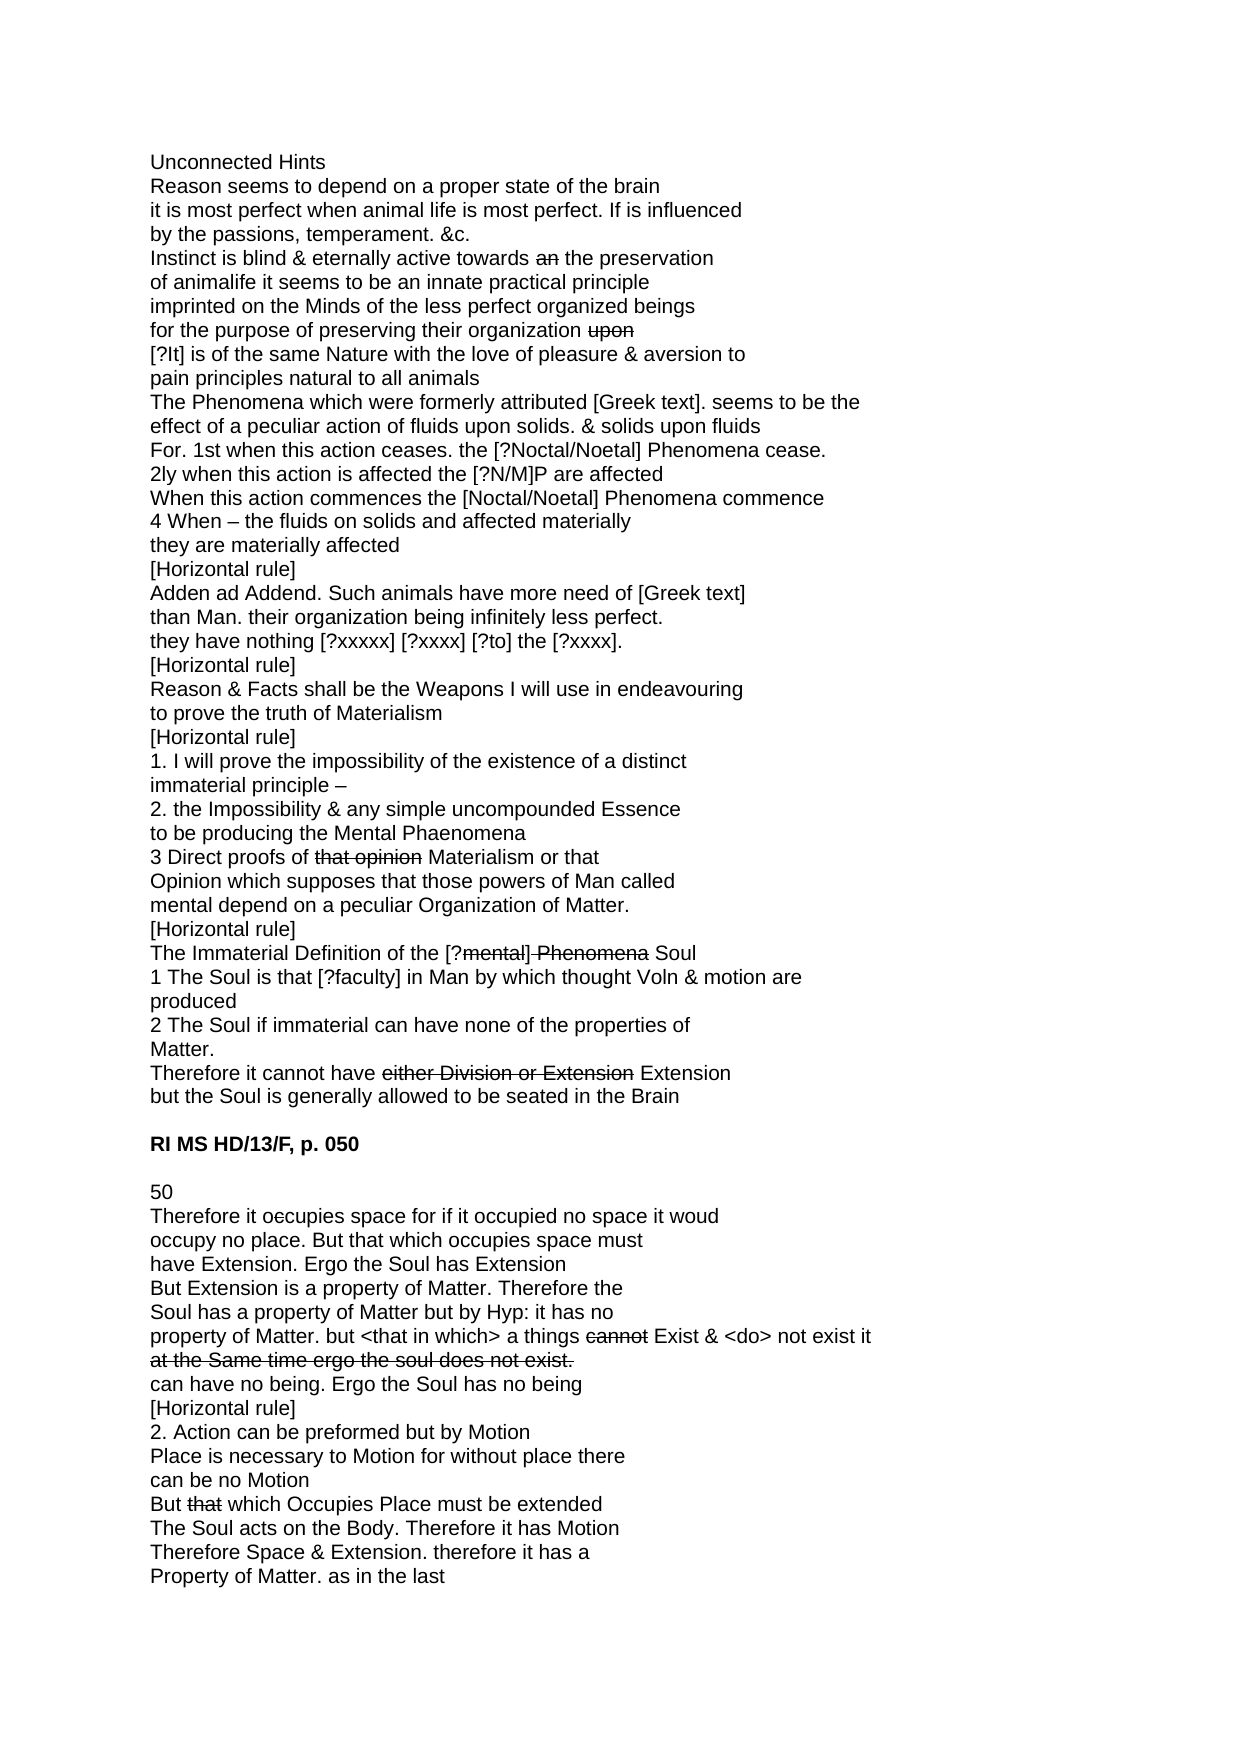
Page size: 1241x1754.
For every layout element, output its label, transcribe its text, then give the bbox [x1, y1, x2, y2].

text [Horizontal rule] 1. I will prove the impossibility of the existence of a distinct immaterial principle – 2. the Impossibility & any simple uncompounded Essence to be producing the Mental Phaenomena 3 Direct proofs of that opinion Materialism or that Opinion which supposes that those powers of Man called mental depend on a peculiar Organization of Matter. [296, 725, 1090, 917]
text When this action commences the [Noctal/Noetal] Phenomena commence 4 When – the fluids on solids and affected materially they are materially affected [400, 485, 1090, 557]
text [Horizontal rule] Reason & Facts shall be the Weapons I will use in endeavouring to prove the truth of Materialism [296, 653, 1090, 725]
text at the Same time ergo the soul does not exist. can have no being. Ergo the Soul has no being [574, 1348, 1090, 1396]
text [Horizontal rule] The Immaterial Definition of the [?mental] Phenomena Soul 1 The Soul is that [?faculty] in Man by which thought Voln & motion are produced 2 The Soul if immaterial can have none of the properties of Matter. Therefore it cannot have either Division or Extension Extension but the Soul is generally allowed to be seated in the Brain [150, 917, 1090, 1108]
text Unconnected Hints Reason seems to depend on a proper state of the brain it is most perfect when animal life is most perfect. If is influenced by the passions, temperament. &c. Instinct is blind & eternally active towards an the preservation of animalife it seems to be an innate practical principle imprinted on the Minds of the less perfect organized beings for the purpose of preserving their organization upon [?It] is of the same Nature with the love of pleasure & aversion to pain principles natural to all animals The Phenomena which were formerly attributed [Greek text]. seems to be the effect of a peculiar action of fluids upon solids. & solids upon fluids For. 1st when this action ceases. the [?Noctal/Noetal] Phenomena cease. 2ly when this action is affected the [?N/M]P are affected [150, 150, 1090, 485]
text RI MS HD/13/F, p. 050 [150, 1132, 1090, 1156]
text 50 Therefore it occupies space for if it occupied no space it woud occupy no place. But that which occupies space must have Extension. Ergo the Soul has Extension But Extension is a property of Matter. Therefore the Soul has a property of Matter but by Hyp: it has no property of Matter. but <that in which> a things cannot Exist & <do> not exist it [173, 1180, 1090, 1348]
text [Horizontal rule] 2. Action can be preformed but by Motion Place is necessary to Motion for without place there can be no Motion But that which Occupies Place must be extended The Soul acts on the Body. Therefore it has Motion Therefore Space & Extension. therefore it has a Property of Matter. as in the last [150, 1396, 1090, 1587]
text [Horizontal rule] Adden ad Addend. Such animals have more need of [Greek text] than Man. their organization being infinitely less perfect. they have nothing [?xxxxx] [?xxxx] [?to] the [?xxxx]. [296, 557, 1090, 653]
